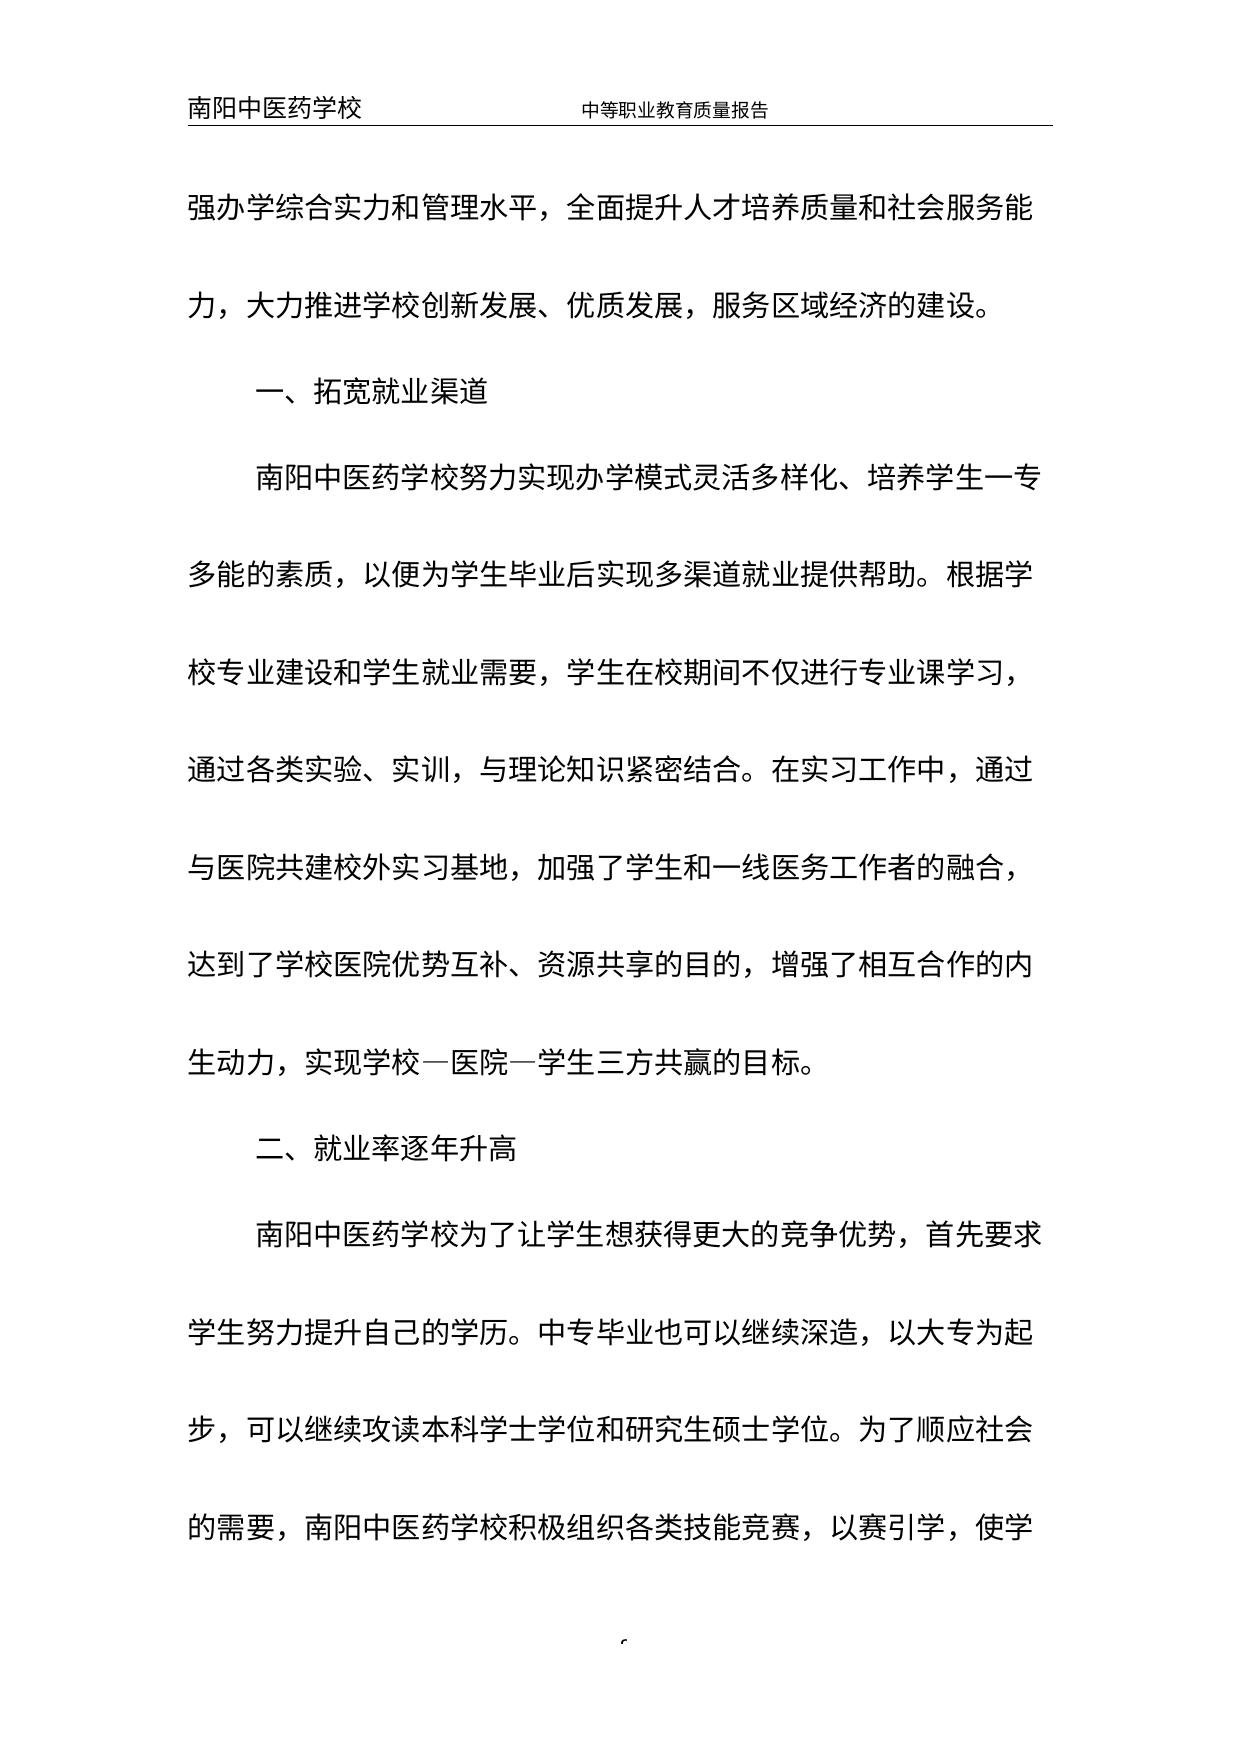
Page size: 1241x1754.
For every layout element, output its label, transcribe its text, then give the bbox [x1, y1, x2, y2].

text 南阳中医药学校努力实现办学模式灵活多样化、培养学生一专多能的素质，以便为学生毕业后实现多渠道就业提供帮助。根据学校专业建设和学生就业需要，学生在校期间不仅进行专业课学习，通过各类实验、实训，与理论知识紧密结合。在实习工作中，通过与医院共建校外实习基地，加强了学生和一线医务工作者的融合，达到了学校医院优势互补、资源共享的目的，增强了相互合作的内生动力，实现学校—医院—学生三方共赢的目标。 [187, 443, 1053, 1093]
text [187, 173, 1053, 336]
text 一、拓宽就业渠道 [187, 357, 1053, 422]
text 二、就业率逐年升高 [187, 1114, 1053, 1179]
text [187, 1200, 1053, 1558]
